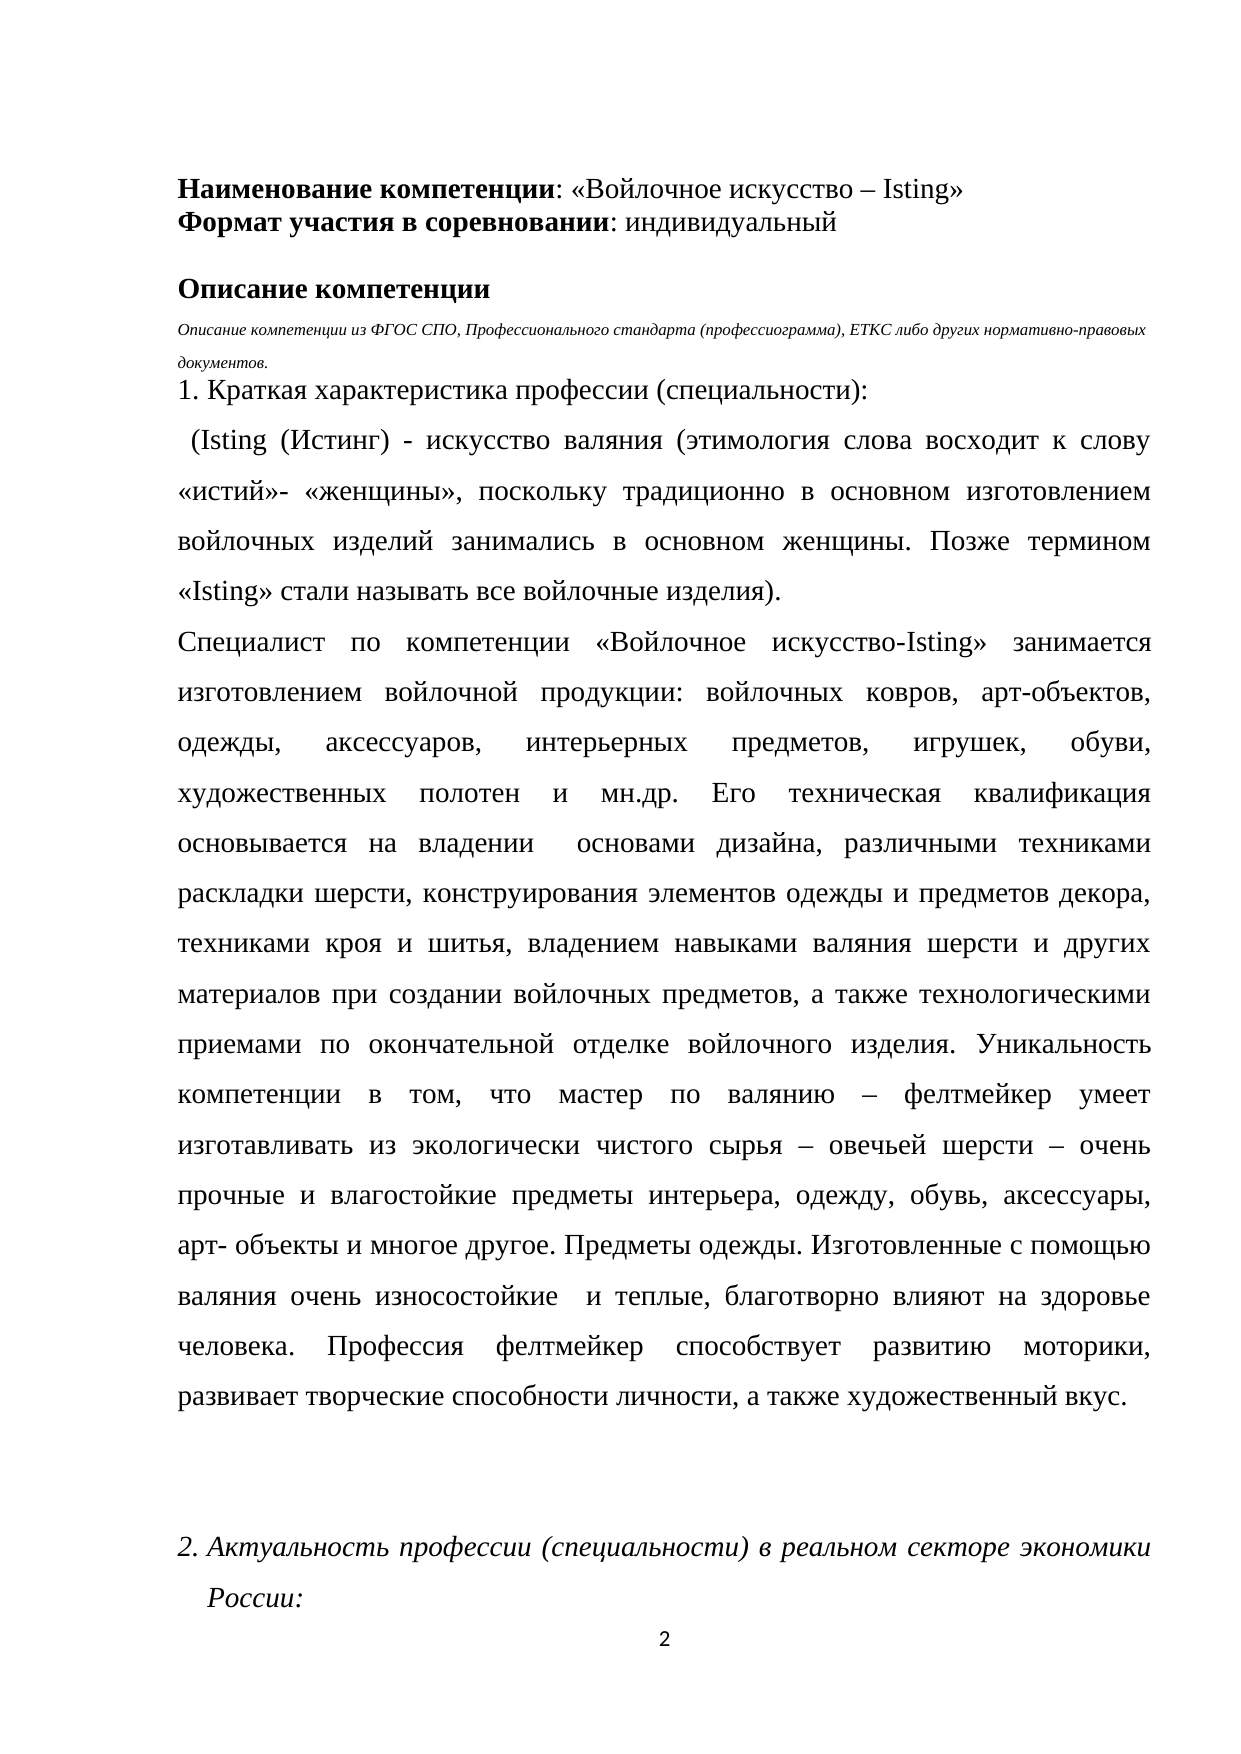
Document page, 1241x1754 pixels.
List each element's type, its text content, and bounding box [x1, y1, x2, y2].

list Актуальность профессии (специальности) в реальном секторе экономики России: [177, 1529, 1152, 1613]
text (Isting (Истинг) - искусство валяния (этимология слова восходит к слову «истий»- «женщины», поскольку традиционно в основном изготовлением войлочных изделий занимались в основном женщины. Позже термином «Isting» стали называть все войлочные изделия). [177, 422, 1152, 607]
text Специалист по компетенции «Войлочное искусство-Isting» занимается изготовлением войлочной продукции: войлочных ковров, арт-объектов, одежды, аксессуаров, интерьерных предметов, игрушек, обуви, художественных полотен и мн.др. Его техническая квалификация основывается на владении основами дизайна, различными техниками раскладки шерсти, конструирования элементов одежды и предметов декора, техниками кроя и шитья, владением навыками валяния шерсти и других материалов при создании войлочных предметов, а также технологическими приемами по окончательной отделке войлочного изделия. Уникальность компетенции в том, что мастер по валянию – фелтмейкер умеет изготавливать из экологически чистого сырья – овечьей шерсти – очень прочные и влагостойкие предметы интерьера, одежду, обувь, аксессуары, арт- объекты и многое другое. Предметы одежды. Изготовленные с помощью валяния очень износостойкие и теплые, благотворно влияют на здоровье человека. Профессия фелтмейкер способствует развитию моторики, развивает творческие способности личности, а также художественный вкус. [177, 624, 1152, 1412]
text Наименование компетенции: «Войлочное искусство – Isting» [177, 171, 1152, 204]
text Формат участия в соревновании: индивидуальный [177, 204, 1152, 238]
text Описание компетенции из ФГОС СПО, Профессионального стандарта (профессиограмма), ЕТКС либо других нормативно-правовых документов. [177, 305, 1152, 372]
list Краткая характеристика профессии (специальности): [177, 372, 1152, 406]
text Описание компетенции [177, 272, 1152, 305]
